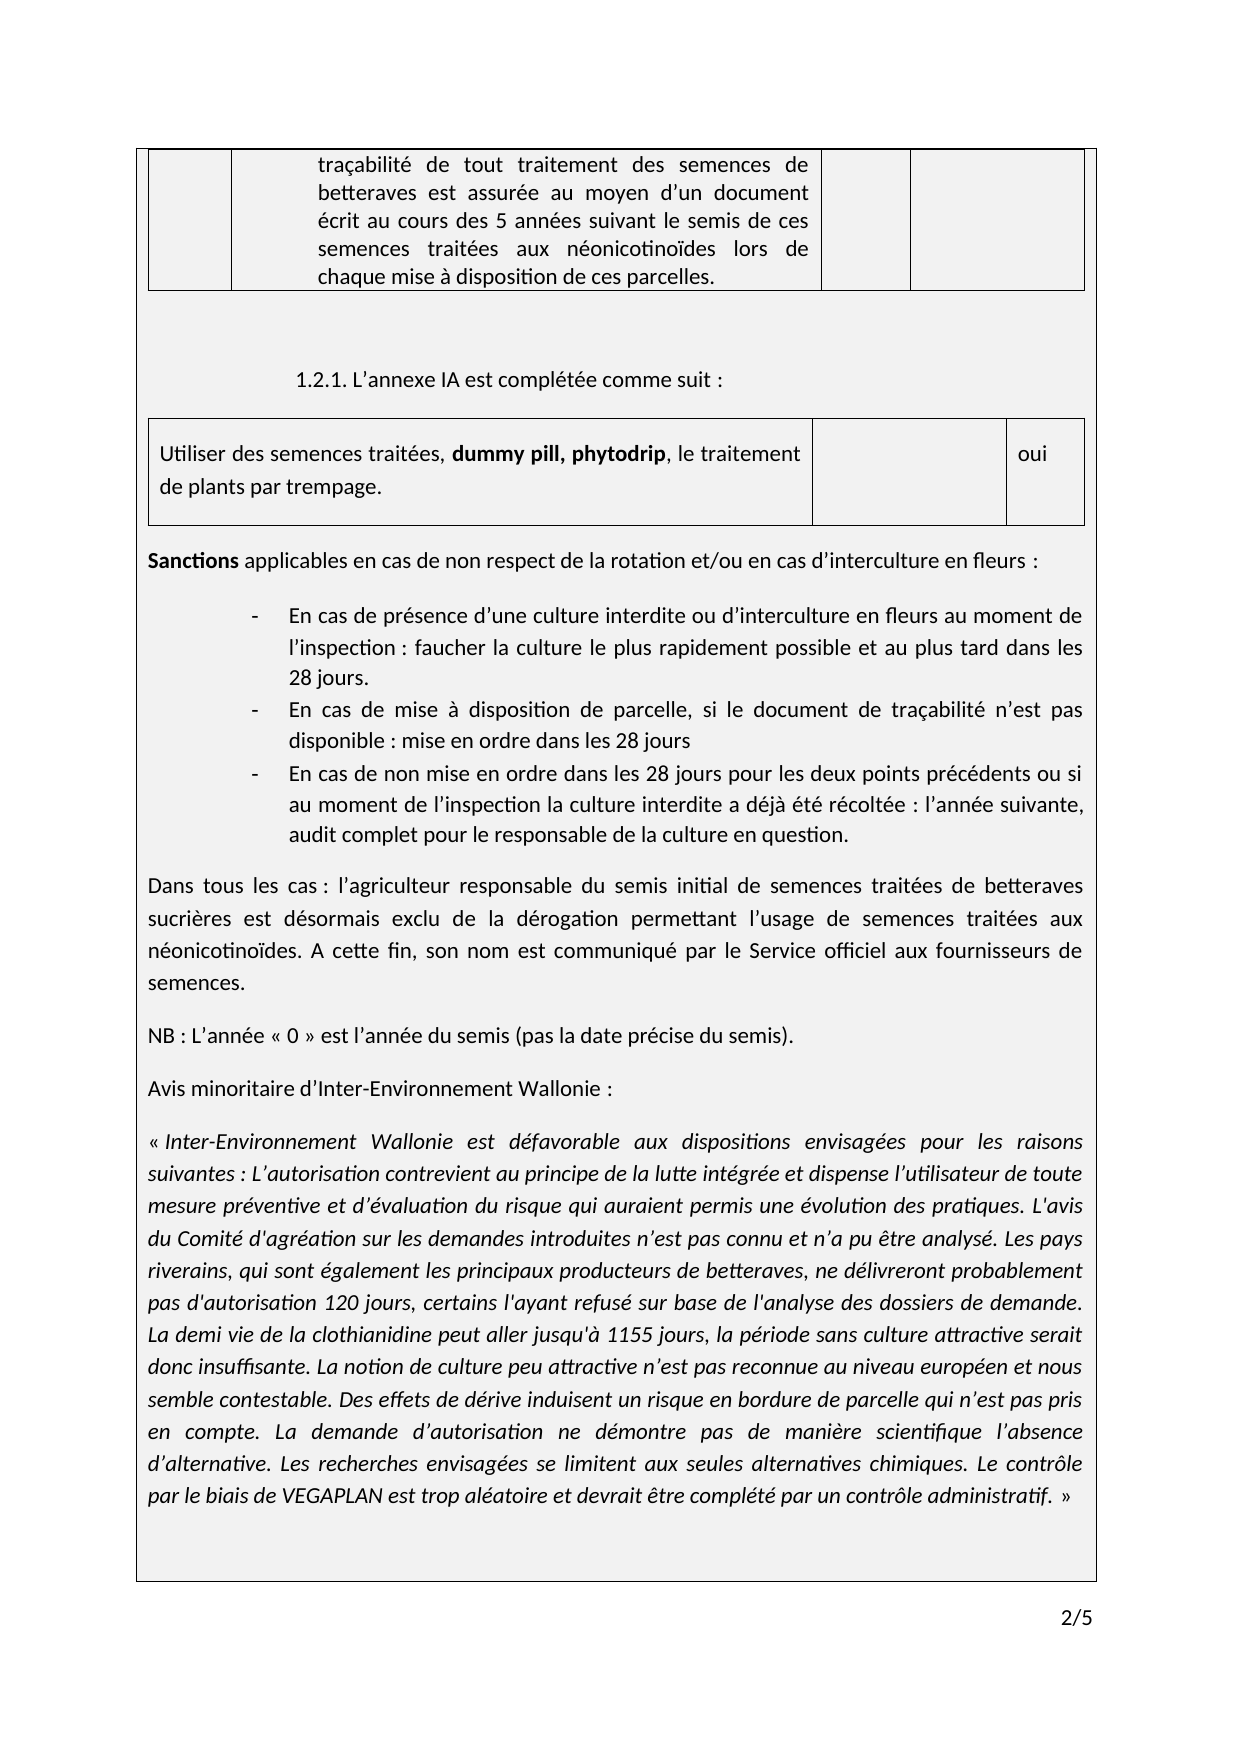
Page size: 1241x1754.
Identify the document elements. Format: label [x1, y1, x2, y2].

table_header [137, 149, 1096, 1581]
